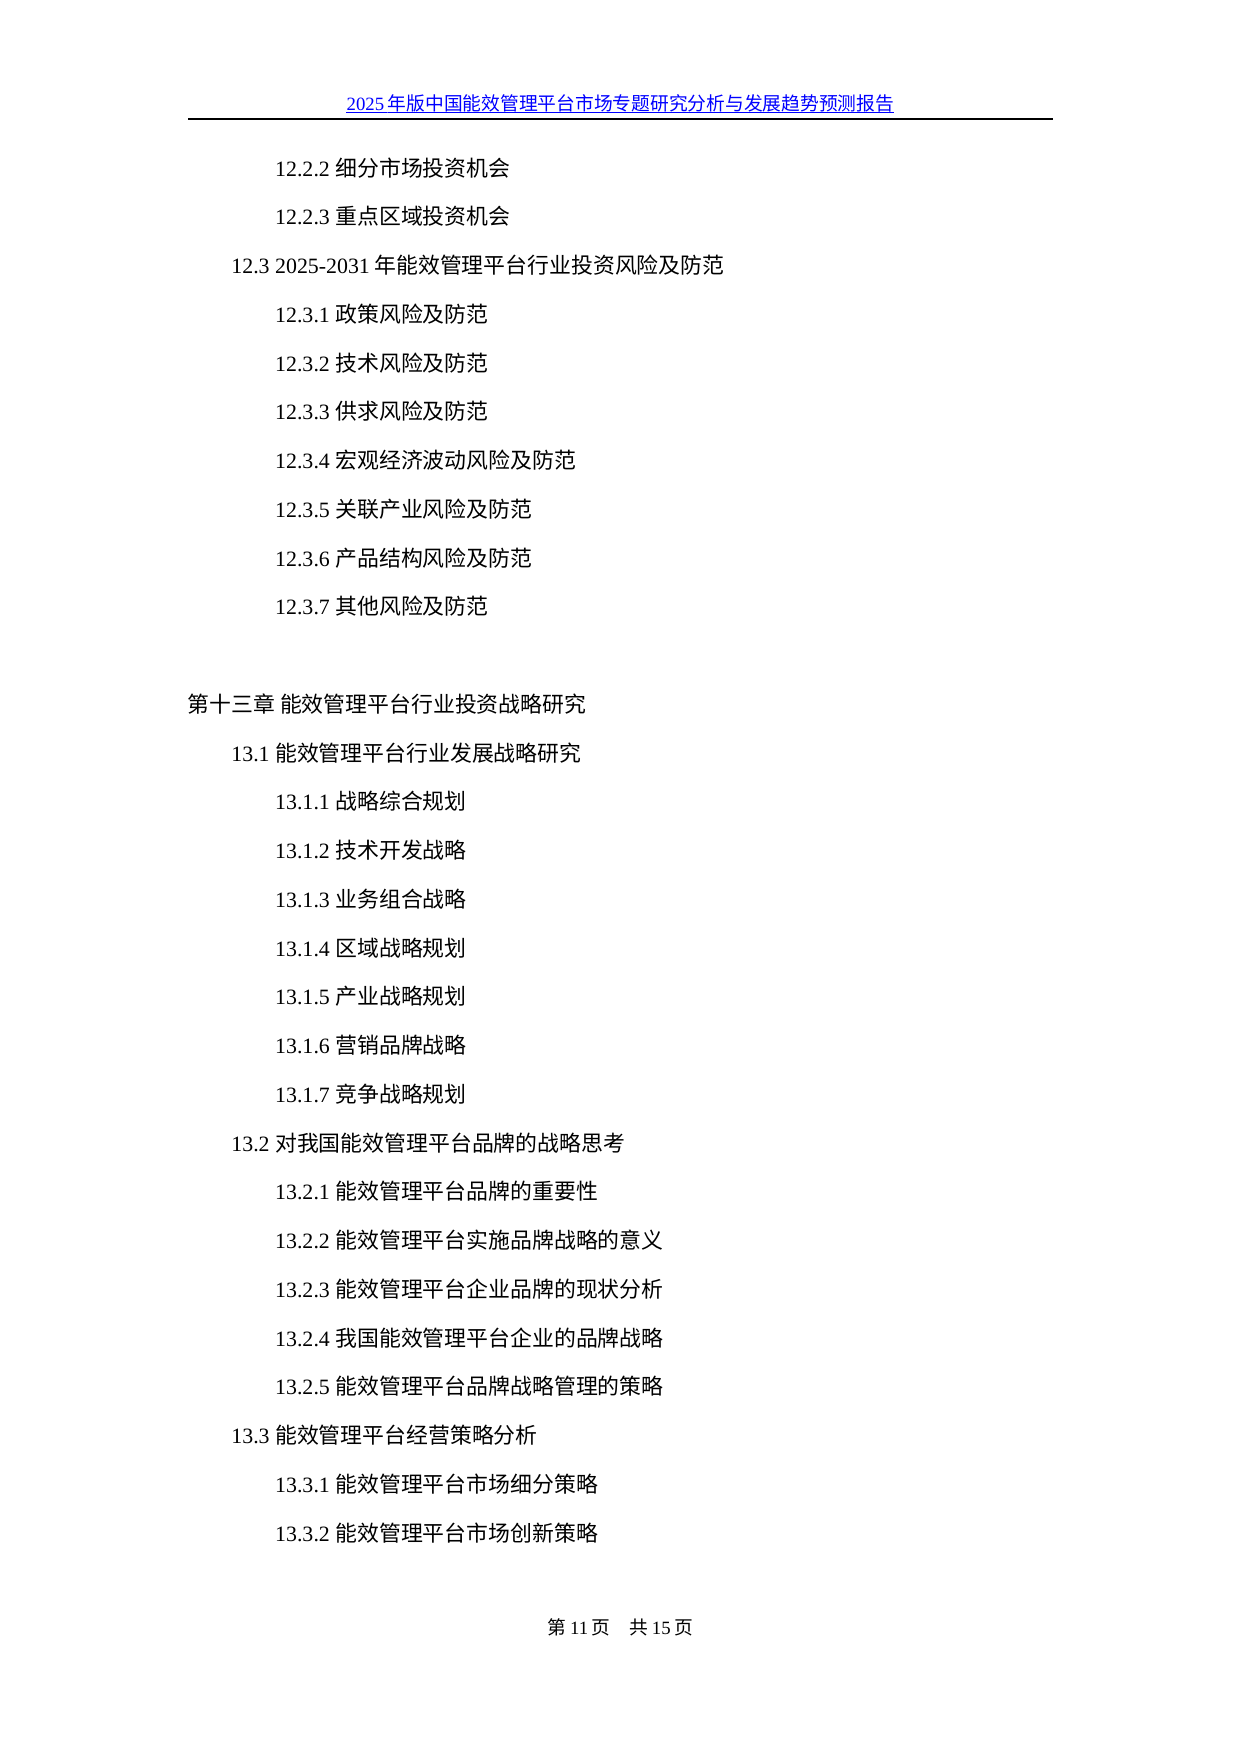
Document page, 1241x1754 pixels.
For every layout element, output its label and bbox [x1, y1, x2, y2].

text [187, 150, 1053, 1548]
